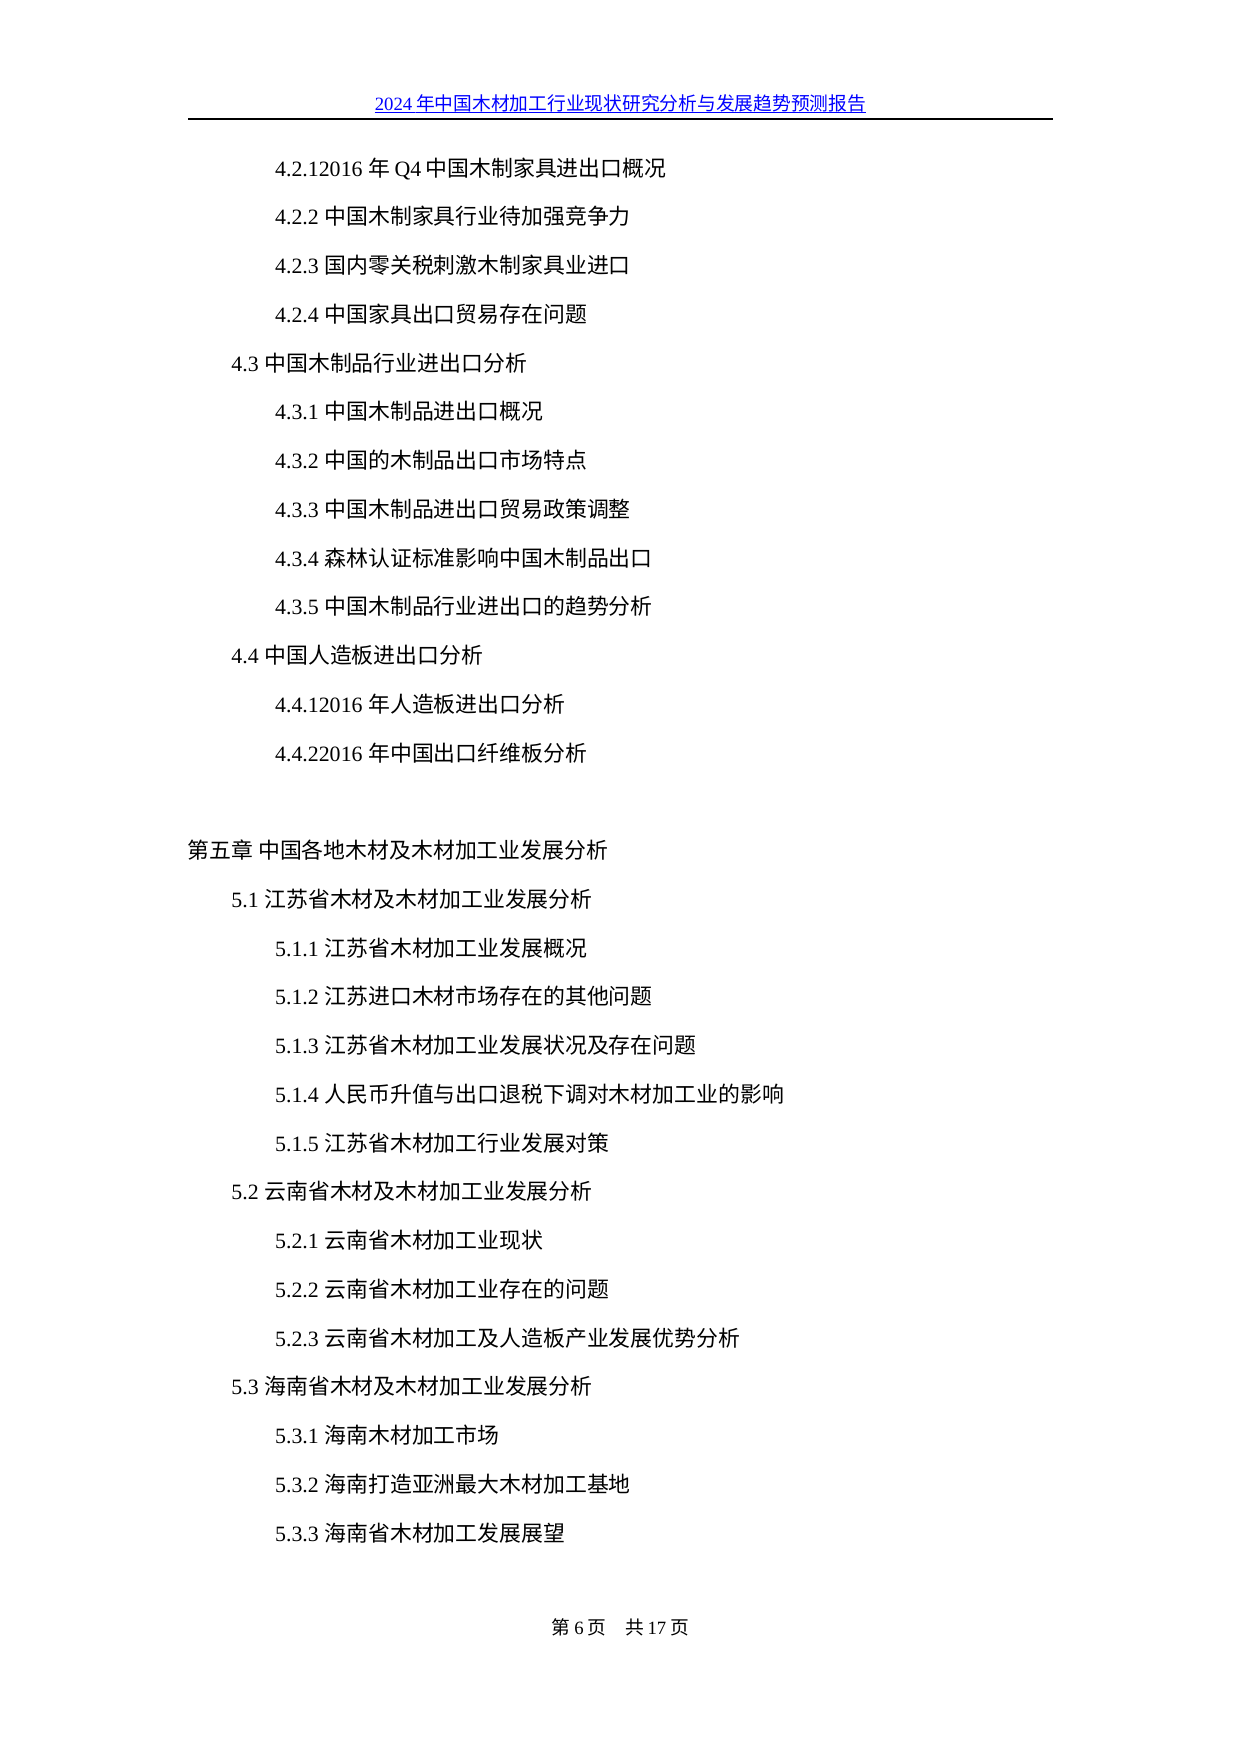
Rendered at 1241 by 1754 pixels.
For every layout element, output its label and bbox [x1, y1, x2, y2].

text [187, 150, 1053, 1548]
